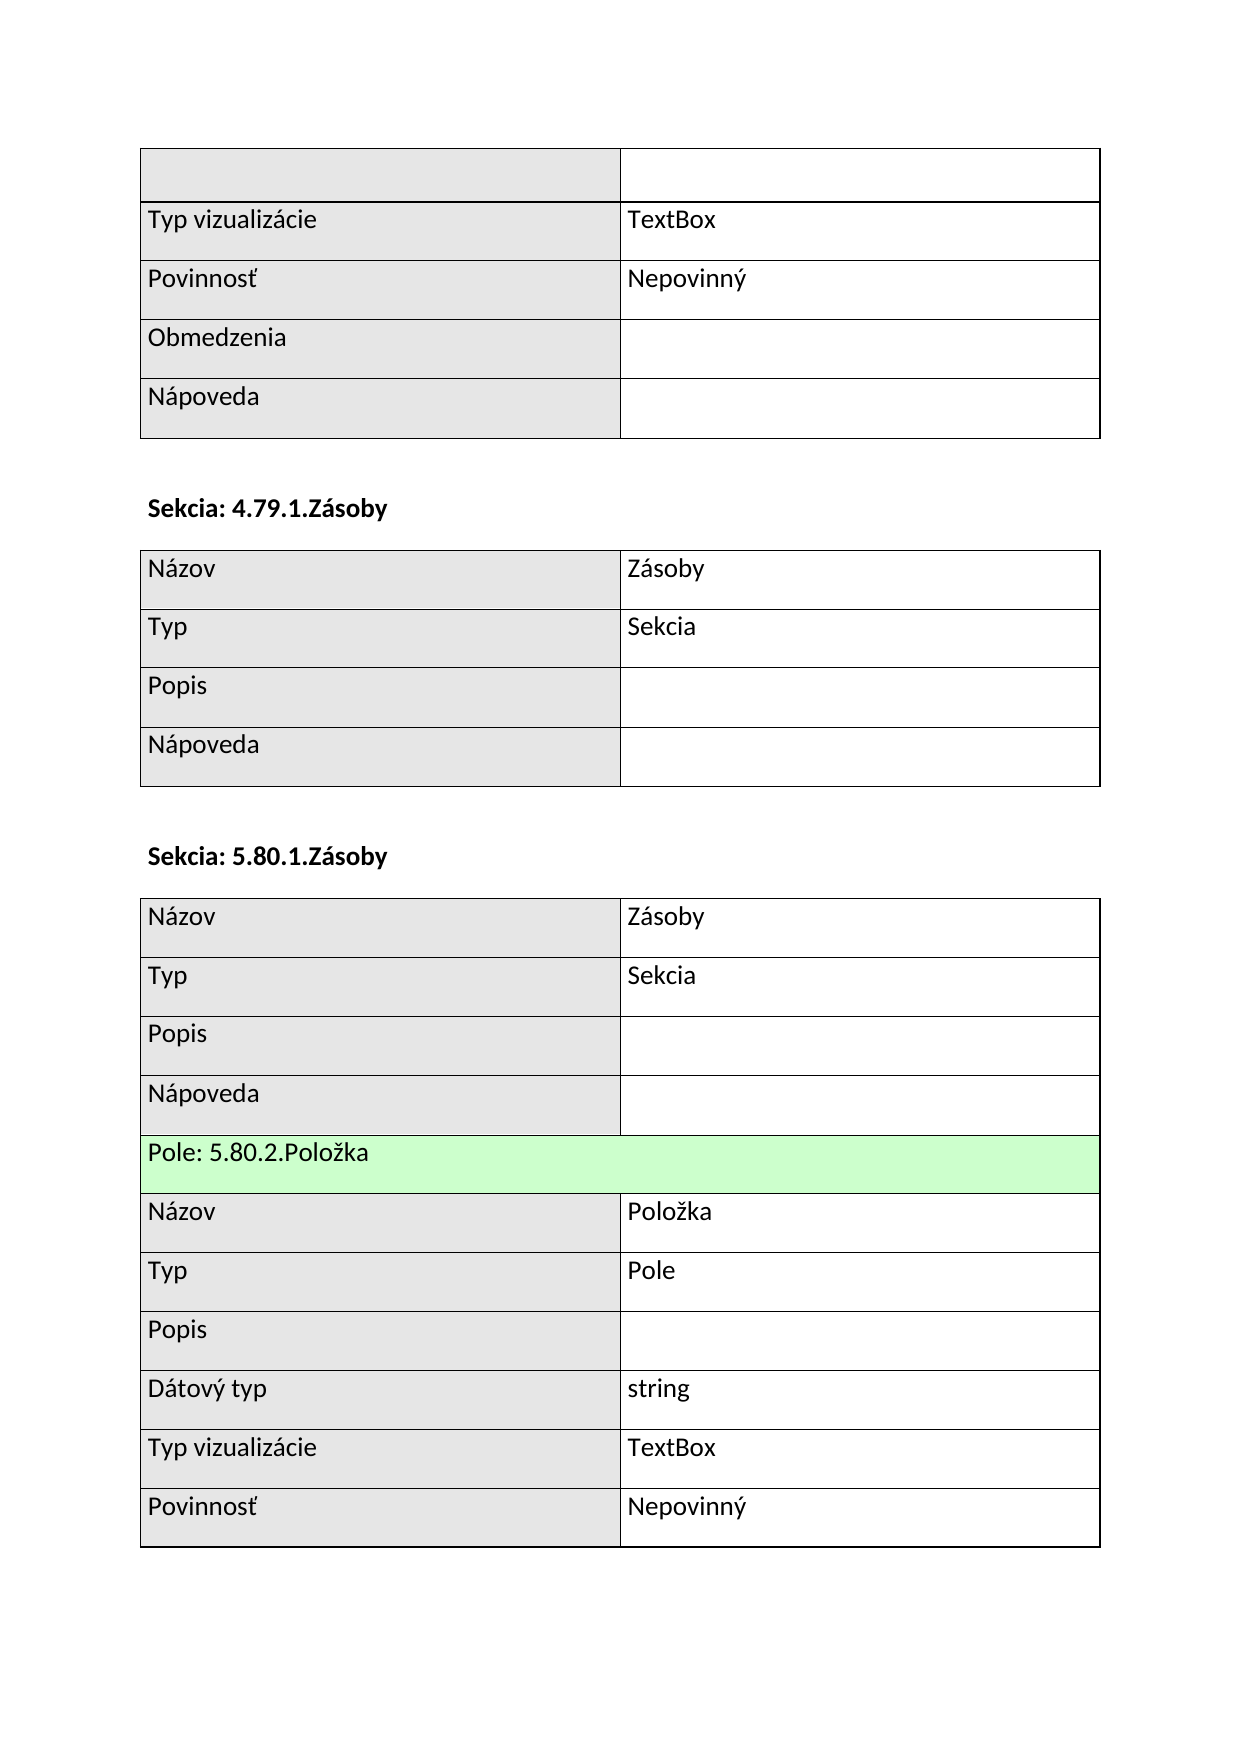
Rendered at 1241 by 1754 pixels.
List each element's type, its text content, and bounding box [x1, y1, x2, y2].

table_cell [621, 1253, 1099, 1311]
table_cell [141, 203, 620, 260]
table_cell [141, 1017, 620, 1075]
text Sekcia: 4.79.1.Zásoby [148, 491, 1093, 524]
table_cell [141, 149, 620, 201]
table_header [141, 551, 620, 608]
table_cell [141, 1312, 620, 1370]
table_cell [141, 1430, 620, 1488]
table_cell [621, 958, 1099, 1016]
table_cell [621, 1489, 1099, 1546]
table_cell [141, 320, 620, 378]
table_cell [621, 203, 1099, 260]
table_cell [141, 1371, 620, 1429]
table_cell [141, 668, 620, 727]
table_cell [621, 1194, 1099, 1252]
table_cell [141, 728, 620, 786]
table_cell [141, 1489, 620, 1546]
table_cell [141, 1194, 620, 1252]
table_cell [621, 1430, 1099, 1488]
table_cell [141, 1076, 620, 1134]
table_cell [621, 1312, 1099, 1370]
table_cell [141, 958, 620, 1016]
text Sekcia: 5.80.1.Zásoby [148, 839, 1093, 872]
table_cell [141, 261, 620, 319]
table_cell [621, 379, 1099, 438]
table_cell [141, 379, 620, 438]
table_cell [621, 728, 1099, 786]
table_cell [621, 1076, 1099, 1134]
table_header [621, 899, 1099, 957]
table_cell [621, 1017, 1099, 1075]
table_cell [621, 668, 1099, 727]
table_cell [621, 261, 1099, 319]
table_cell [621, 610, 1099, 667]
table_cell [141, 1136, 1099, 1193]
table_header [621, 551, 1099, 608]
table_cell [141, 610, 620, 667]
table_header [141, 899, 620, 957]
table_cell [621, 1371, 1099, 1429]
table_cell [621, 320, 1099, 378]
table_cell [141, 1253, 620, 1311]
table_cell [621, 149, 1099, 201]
